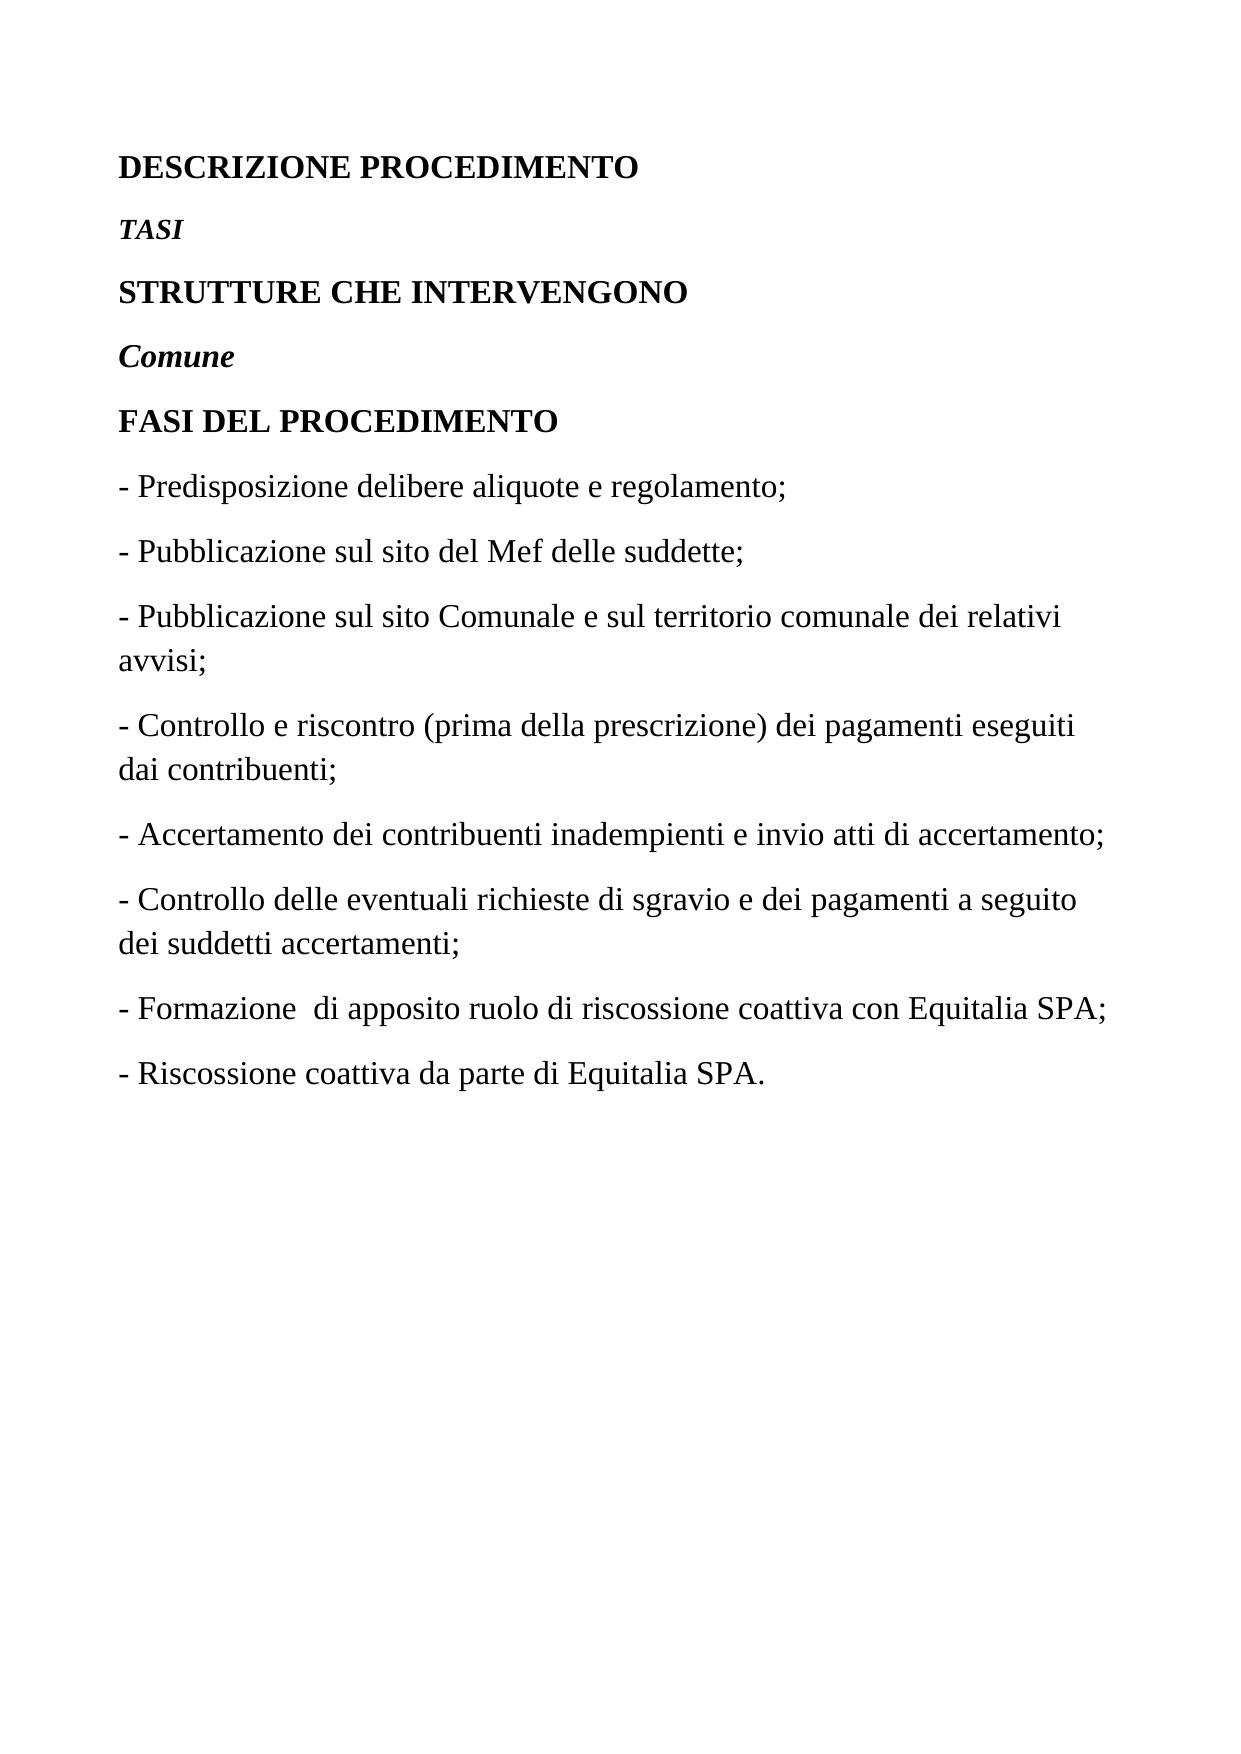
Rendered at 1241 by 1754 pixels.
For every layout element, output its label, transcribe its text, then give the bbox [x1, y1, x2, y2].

text - Controllo e riscontro (prima della prescrizione) dei pagamenti eseguiti dai contribuenti; [118, 705, 1122, 788]
text - Pubblicazione sul sito Comunale e sul territorio comunale dei relativi avvisi; [118, 596, 1122, 679]
text - Accertamento dei contribuenti inadempienti e invio atti di accertamento; [118, 814, 1122, 853]
text TASI [118, 212, 1122, 246]
text - Formazione di apposito ruolo di riscossione coattiva con Equitalia SPA; [118, 988, 1122, 1026]
text - Predisposizione delibere aliquote e regolamento; [118, 467, 1122, 505]
text - Riscossione coattiva da parte di Equitalia SPA. [118, 1053, 1122, 1091]
text DESCRIZIONE PROCEDIMENTO [118, 148, 1122, 186]
text STRUTTURE CHE INTERVENGONO [118, 272, 1122, 310]
text FASI DEL PROCEDIMENTO [118, 402, 1122, 440]
text - Pubblicazione sul sito del Mef delle suddette; [118, 531, 1122, 570]
text - Controllo delle eventuali richieste di sgravio e dei pagamenti a seguito dei suddetti accertamenti; [118, 879, 1122, 962]
text Comune [118, 337, 1122, 375]
